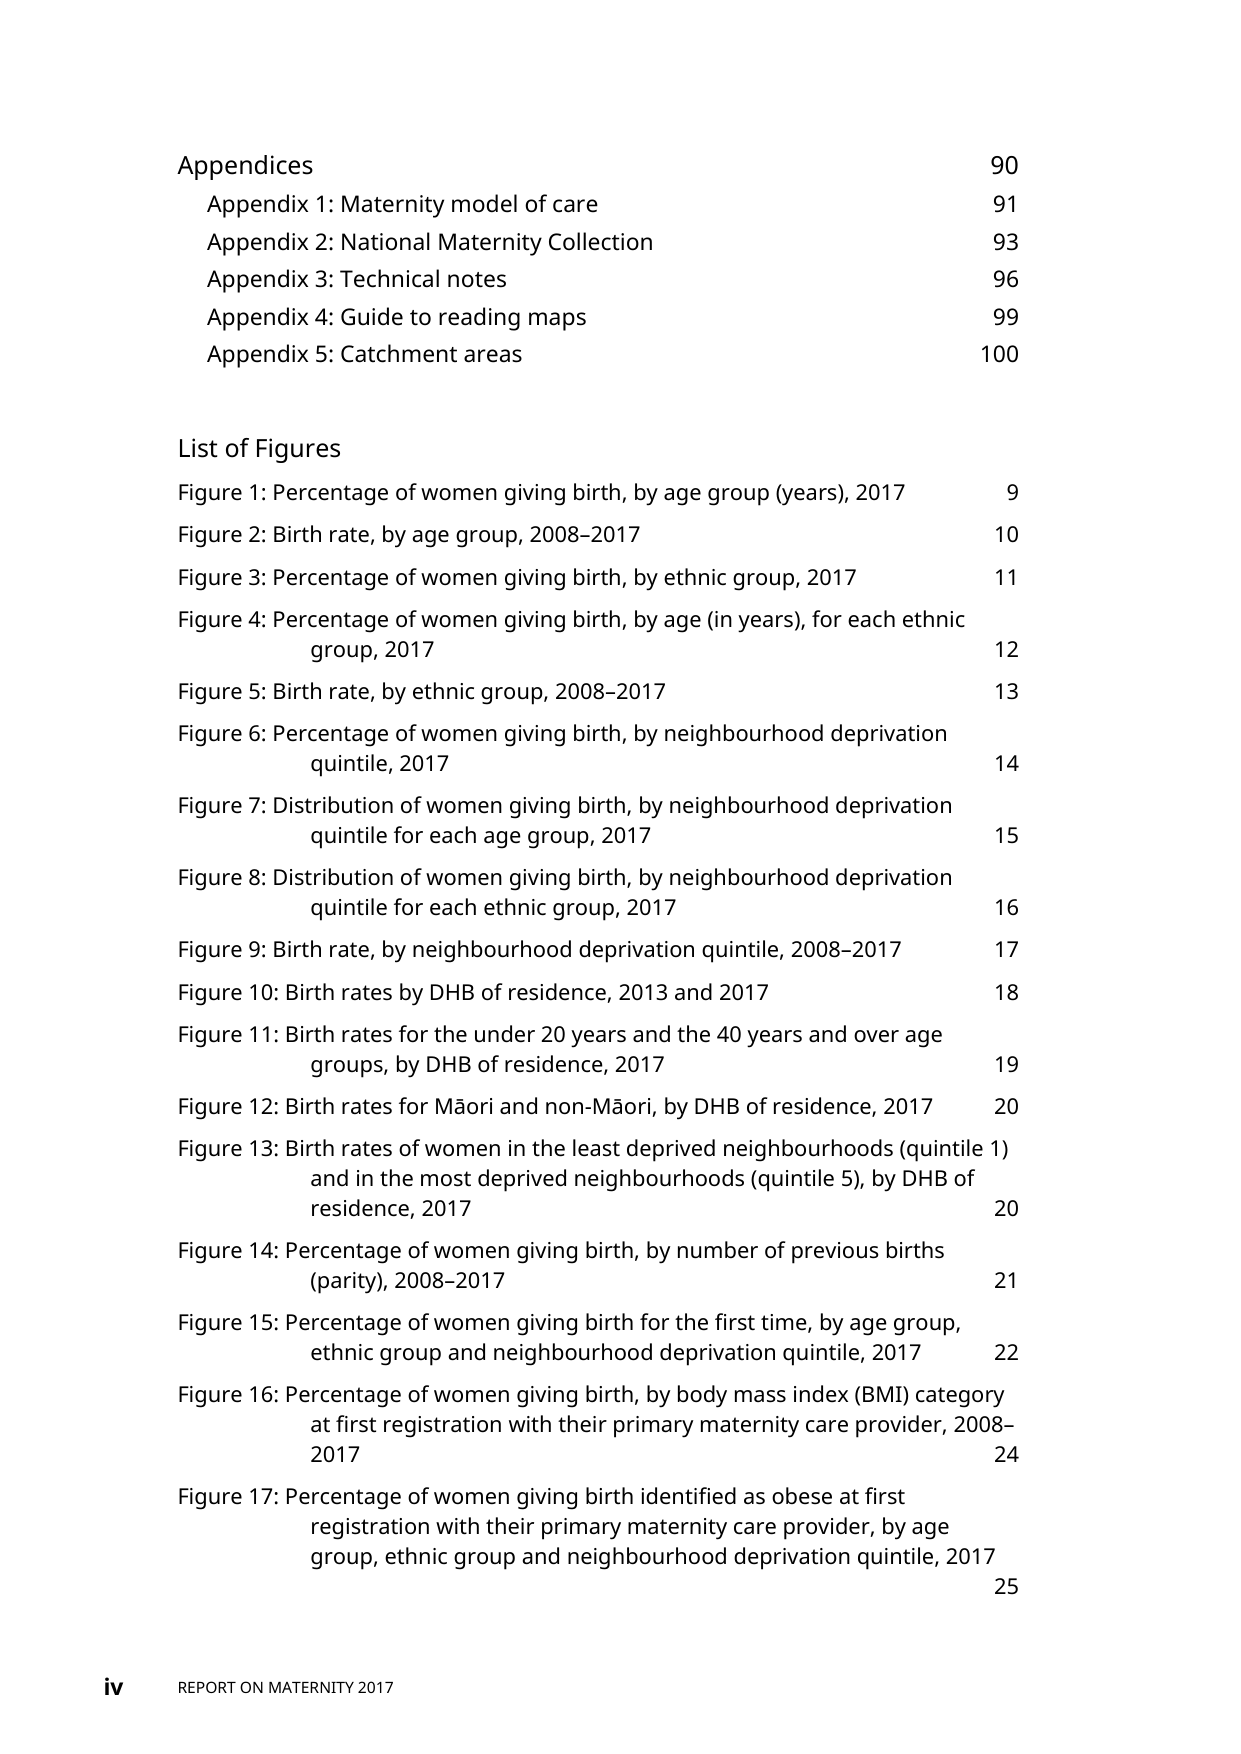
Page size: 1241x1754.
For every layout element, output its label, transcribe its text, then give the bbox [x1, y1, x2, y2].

text Figure 14: Percentage of women giving birth, by number of previous births (parity), 2008–2017 21 [177, 1235, 1019, 1295]
text Figure 10: Birth rates by DHB of residence, 2013 and 2017 18 [177, 977, 1019, 1006]
text Figure 4: Percentage of women giving birth, by age (in years), for each ethnic group, 2017 12 [177, 604, 1019, 663]
text Appendix 2: National Maternity Collection 93 [207, 226, 1019, 257]
text Figure 13: Birth rates of women in the least deprived neighbourhoods (quintile 1) and in the most deprived neighbourhoods (quintile 5), by DHB of residence, 2017 20 [177, 1133, 1019, 1223]
text Figure 11: Birth rates for the under 20 years and the 40 years and over age groups, by DHB of residence, 2017 19 [177, 1019, 1019, 1078]
text Figure 2: Birth rate, by age group, 2008–2017 10 [177, 519, 1019, 549]
text List of Figures [177, 430, 1019, 464]
text Appendices 90 [177, 148, 1019, 182]
text Appendix 4: Guide to reading maps 99 [207, 301, 1019, 332]
text Figure 1: Percentage of women giving birth, by age group (years), 2017 9 [177, 477, 1019, 507]
text Figure 15: Percentage of women giving birth for the first time, by age group, ethnic group and neighbourhood deprivation quintile, 2017 22 [177, 1307, 1019, 1367]
text Figure 8: Distribution of women giving birth, by neighbourhood deprivation quintile for each ethnic group, 2017 16 [177, 862, 1019, 922]
text Figure 12: Birth rates for Māori and non-Māori, by DHB of residence, 2017 20 [177, 1091, 1019, 1121]
text Appendix 5: Catchment areas 100 [207, 338, 1019, 369]
text Figure 3: Percentage of women giving birth, by ethnic group, 2017 11 [177, 561, 1019, 591]
text Figure 16: Percentage of women giving birth, by body mass index (BMI) category at first registration with their primary maternity care provider, 2008–2017 24 [177, 1379, 1019, 1469]
text Figure 9: Birth rate, by neighbourhood deprivation quintile, 2008–2017 17 [177, 934, 1019, 964]
text Figure 17: Percentage of women giving birth identified as obese at first registration with their primary maternity care provider, by age group, ethnic group and neighbourhood deprivation quintile, 2017 25 [177, 1481, 1019, 1600]
text Figure 5: Birth rate, by ethnic group, 2008–2017 13 [177, 676, 1019, 706]
text Figure 7: Distribution of women giving birth, by neighbourhood deprivation quintile for each age group, 2017 15 [177, 790, 1019, 850]
text Figure 6: Percentage of women giving birth, by neighbourhood deprivation quintile, 2017 14 [177, 718, 1019, 778]
text Appendix 1: Maternity model of care 91 [207, 188, 1019, 219]
text Appendix 3: Technical notes 96 [207, 263, 1019, 294]
